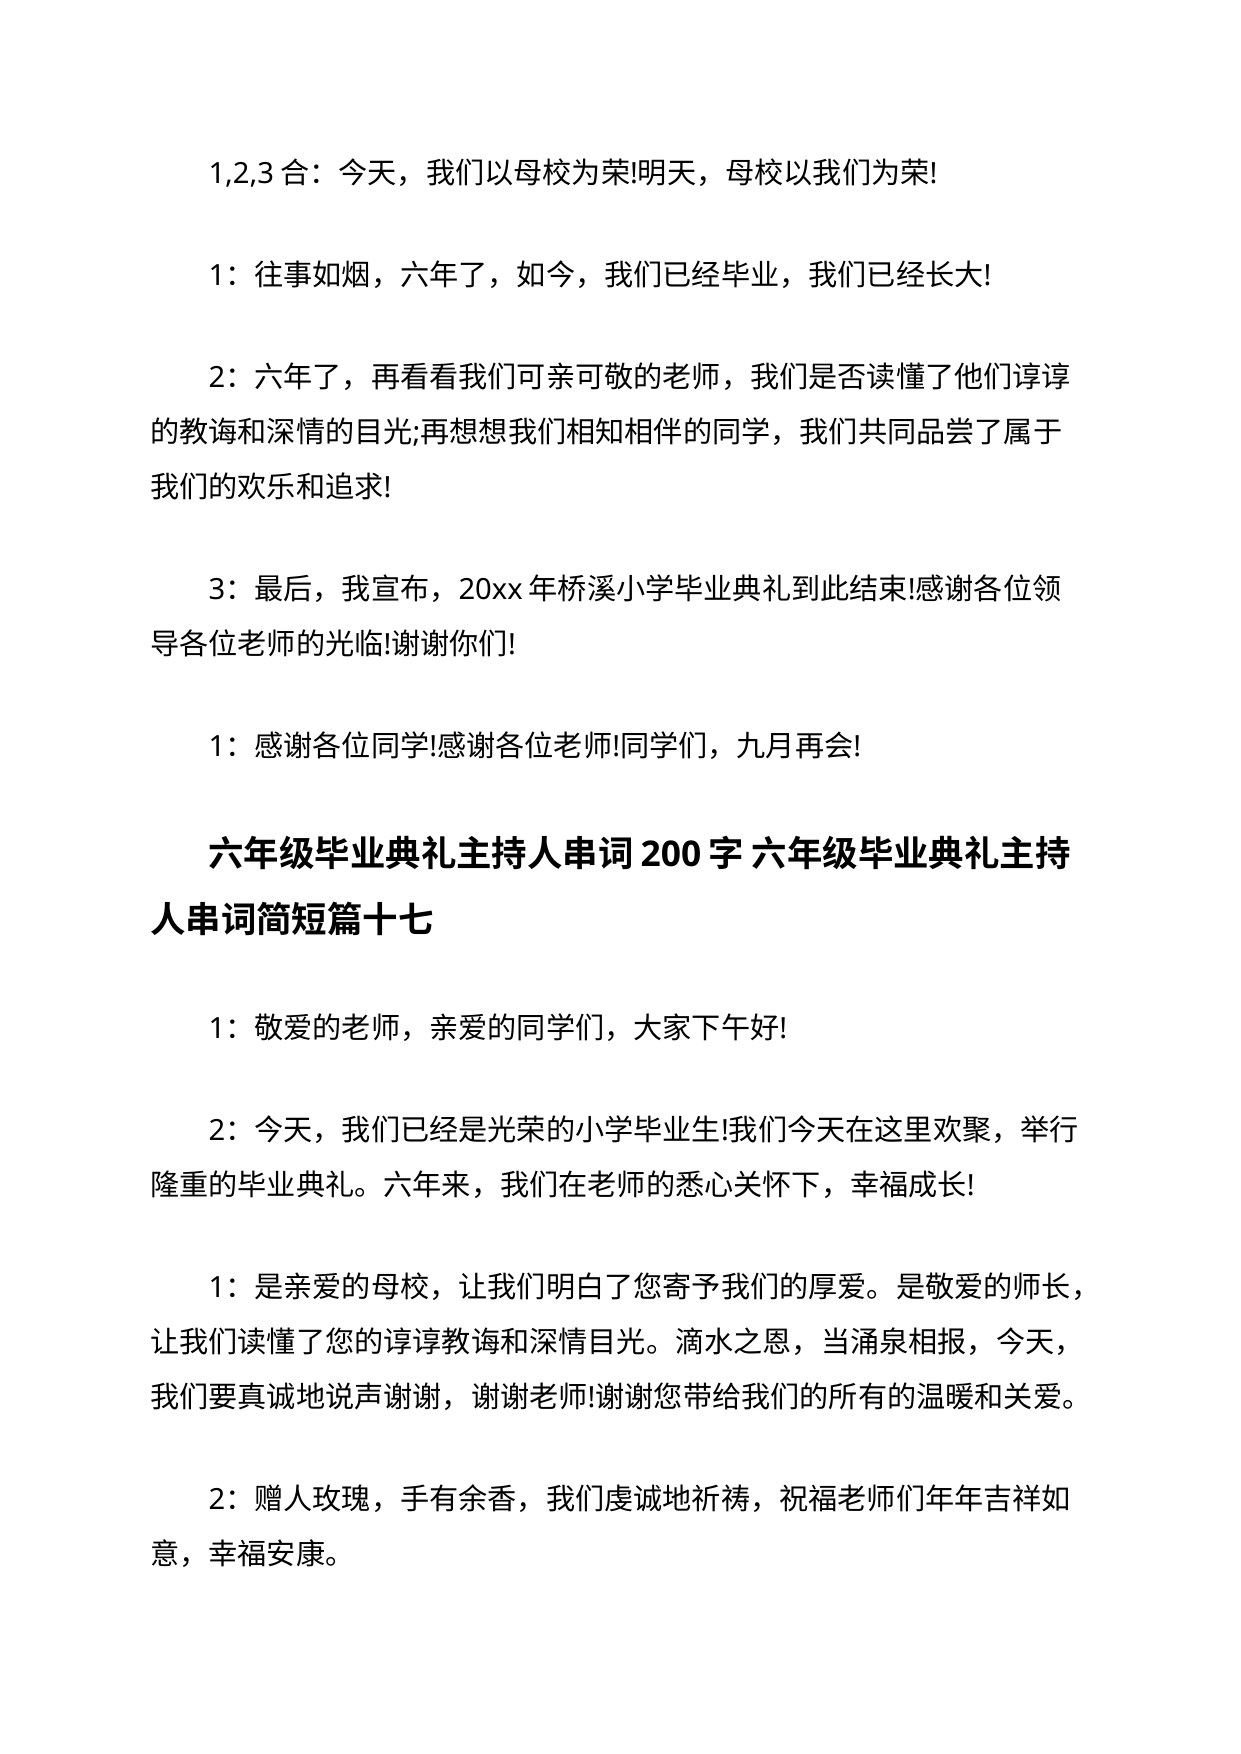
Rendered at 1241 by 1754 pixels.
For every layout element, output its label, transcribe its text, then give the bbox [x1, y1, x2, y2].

text 1：往事如烟，六年了，如今，我们已经毕业，我们已经长大! [150, 252, 1090, 294]
text 六年级毕业典礼主持人串词200字 六年级毕业典礼主持人串词简短篇十七 [150, 825, 1090, 943]
text 1：是亲爱的母校，让我们明白了您寄予我们的厚爱。是敬爱的师长，让我们读懂了您的谆谆教诲和深情目光。滴水之恩，当涌泉相报，今天，我们要真诚地说声谢谢，谢谢老师!谢谢您带给我们的所有的温暖和关爱。 [150, 1264, 1090, 1416]
text 1,2,3合：今天，我们以母校为荣!明天，母校以我们为荣! [150, 150, 1090, 192]
text 1：感谢各位同学!感谢各位老师!同学们，九月再会! [150, 723, 1090, 765]
text 2：六年了，再看看我们可亲可敬的老师，我们是否读懂了他们谆谆的教诲和深情的目光;再想想我们相知相伴的同学，我们共同品尝了属于我们的欢乐和追求! [150, 354, 1090, 506]
text 2：今天，我们已经是光荣的小学毕业生!我们今天在这里欢聚，举行隆重的毕业典礼。六年来，我们在老师的悉心关怀下，幸福成长! [150, 1107, 1090, 1204]
text 1：敬爱的老师，亲爱的同学们，大家下午好! [150, 1005, 1090, 1047]
text 2：赠人玫瑰，手有余香，我们虔诚地祈祷，祝福老师们年年吉祥如意，幸福安康。 [150, 1476, 1090, 1573]
text 3：最后，我宣布，20xx年桥溪小学毕业典礼到此结束!感谢各位领导各位老师的光临!谢谢你们! [150, 566, 1090, 663]
